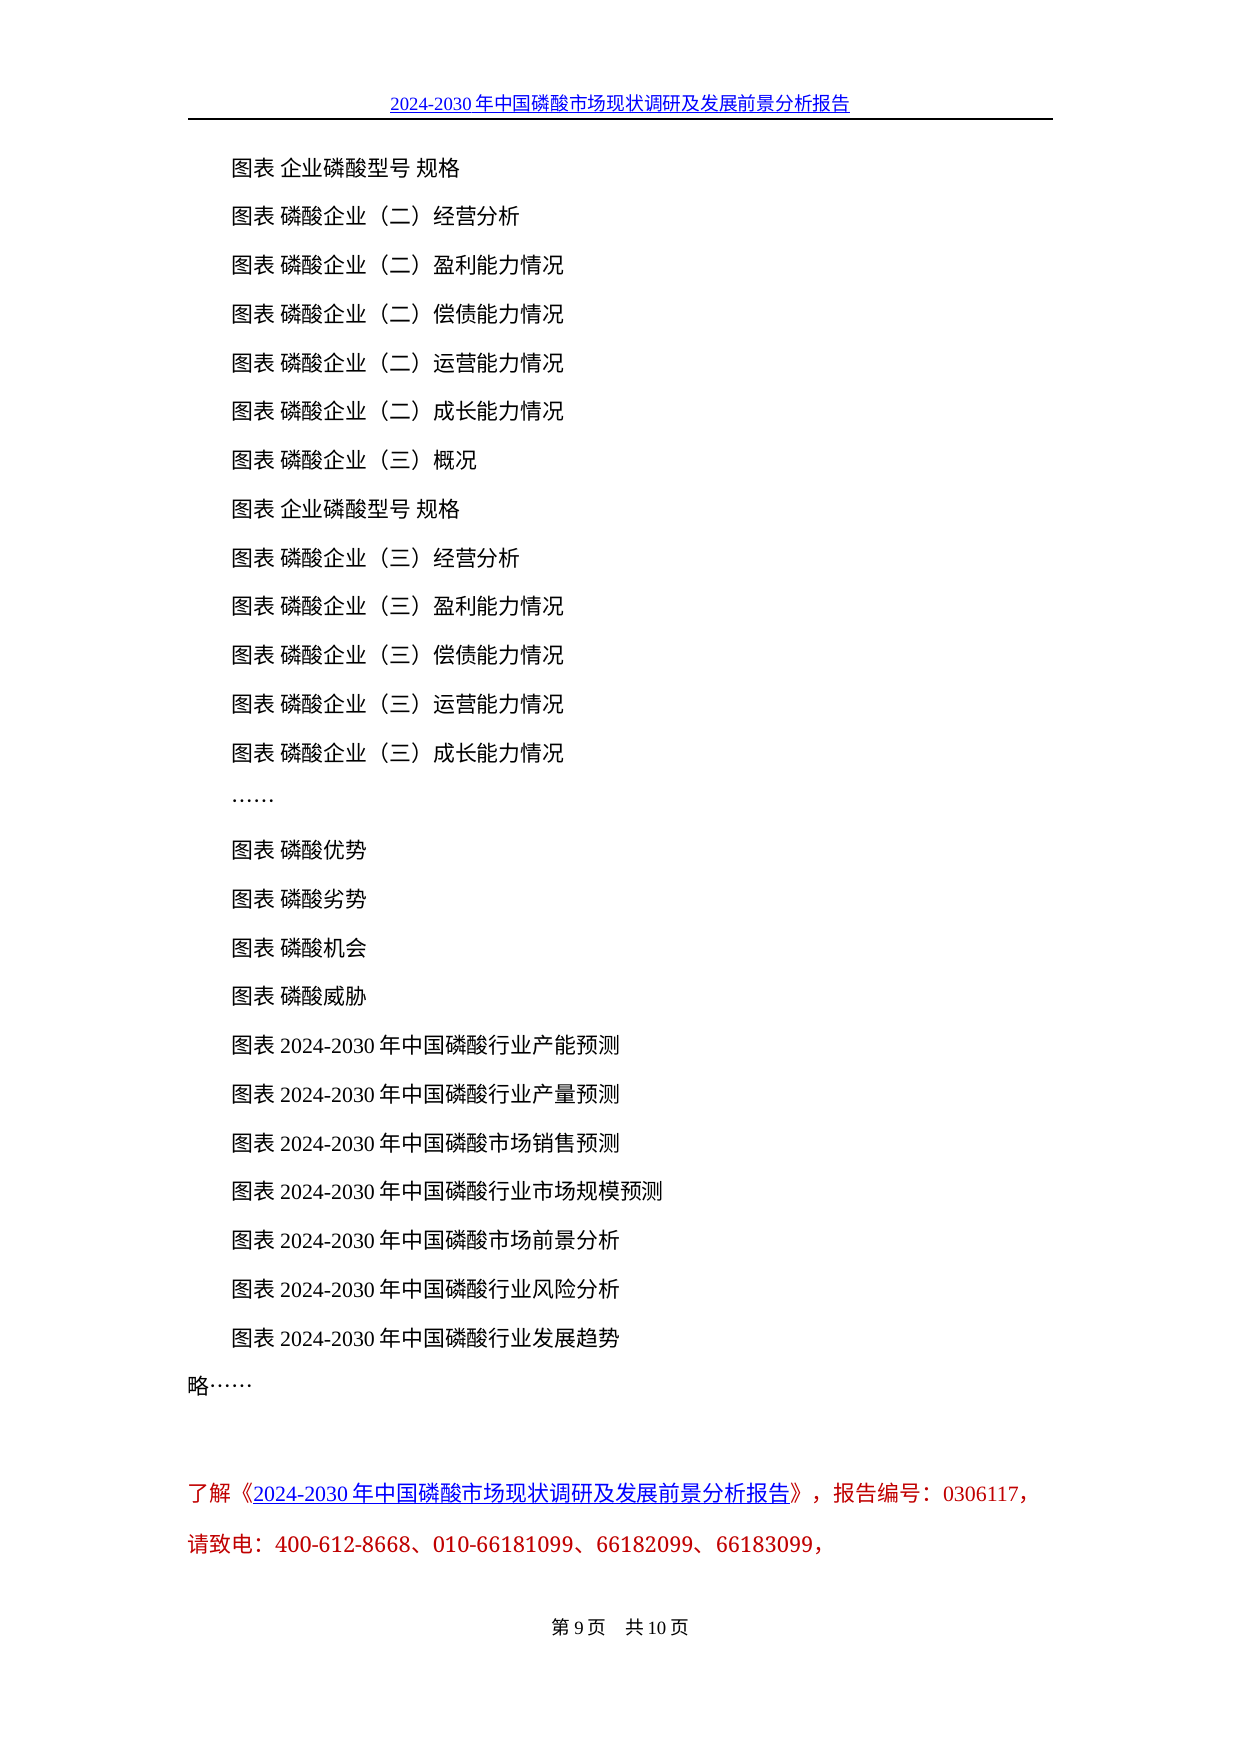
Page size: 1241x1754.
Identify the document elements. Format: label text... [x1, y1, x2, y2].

text 请致电：400-612-8668、010-66181099、66182099、66183099， [187, 1527, 1053, 1559]
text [187, 150, 1053, 1401]
text 了解《2024-2030年中国磷酸市场现状调研及发展前景分析报告》，报告编号：0306117， [187, 1475, 1053, 1508]
